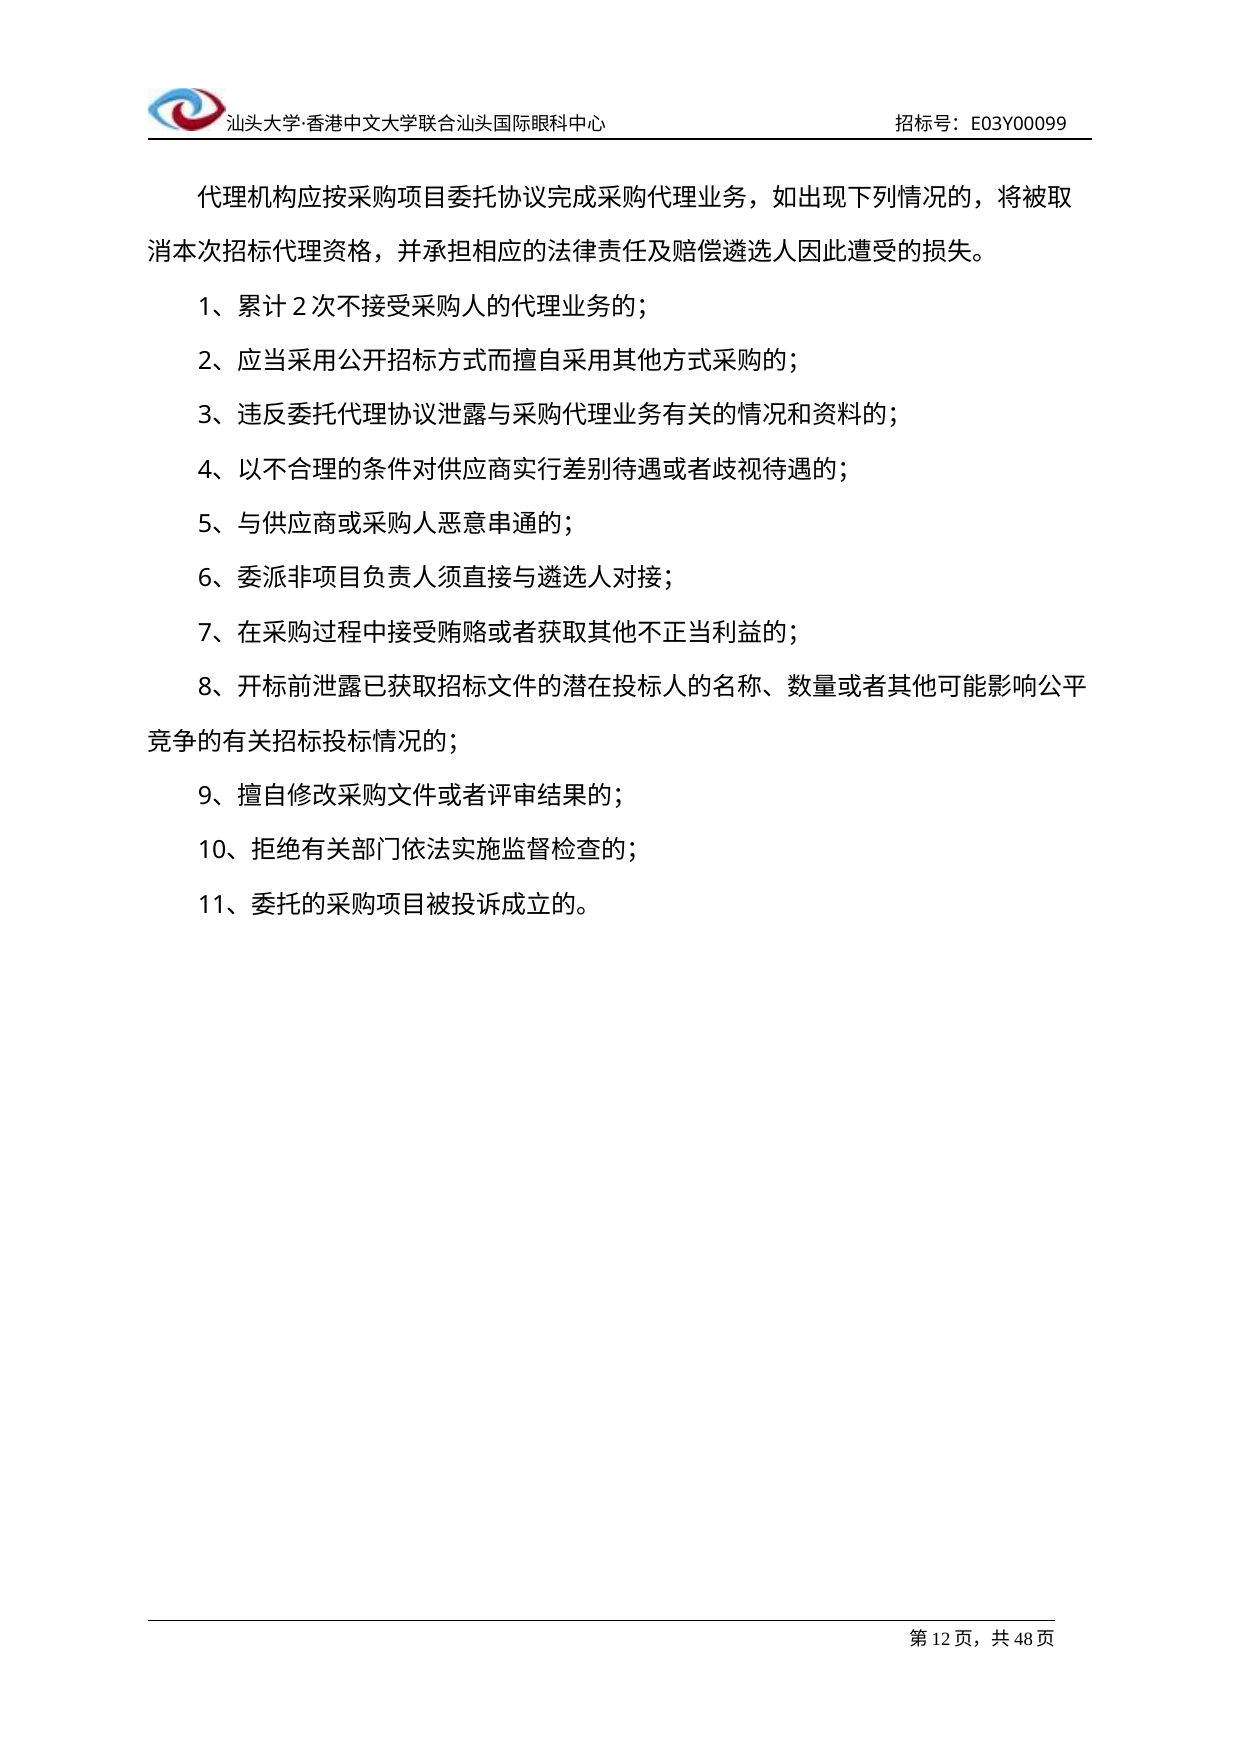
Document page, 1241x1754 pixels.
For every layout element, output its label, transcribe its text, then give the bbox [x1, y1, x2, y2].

text 5、与供应商或采购人恶意串通的； [148, 503, 1092, 540]
text 8、开标前泄露已获取招标文件的潜在投标人的名称、数量或者其他可能影响公平竞争的有关招标投标情况的； [148, 667, 1092, 757]
text 1、累计2次不接受采购人的代理业务的； [148, 286, 1092, 322]
text 4、以不合理的条件对供应商实行差别待遇或者歧视待遇的； [148, 449, 1092, 485]
text 11、委托的采购项目被投诉成立的。 [148, 884, 1092, 920]
text 代理机构应按采购项目委托协议完成采购代理业务，如出现下列情况的，将被取消本次招标代理资格，并承担相应的法律责任及赔偿遴选人因此遭受的损失。 [148, 177, 1092, 268]
text 3、违反委托代理协议泄露与采购代理业务有关的情况和资料的； [148, 395, 1092, 431]
text 6、委派非项目负责人须直接与遴选人对接； [148, 558, 1092, 594]
text 10、拒绝有关部门依法实施监督检查的； [148, 830, 1092, 866]
text 2、应当采用公开招标方式而擅自采用其他方式采购的； [148, 340, 1092, 377]
picture [147, 88, 226, 131]
text 9、擅自修改采购文件或者评审结果的； [148, 775, 1092, 812]
text 7、在采购过程中接受贿赂或者获取其他不正当利益的； [148, 612, 1092, 648]
